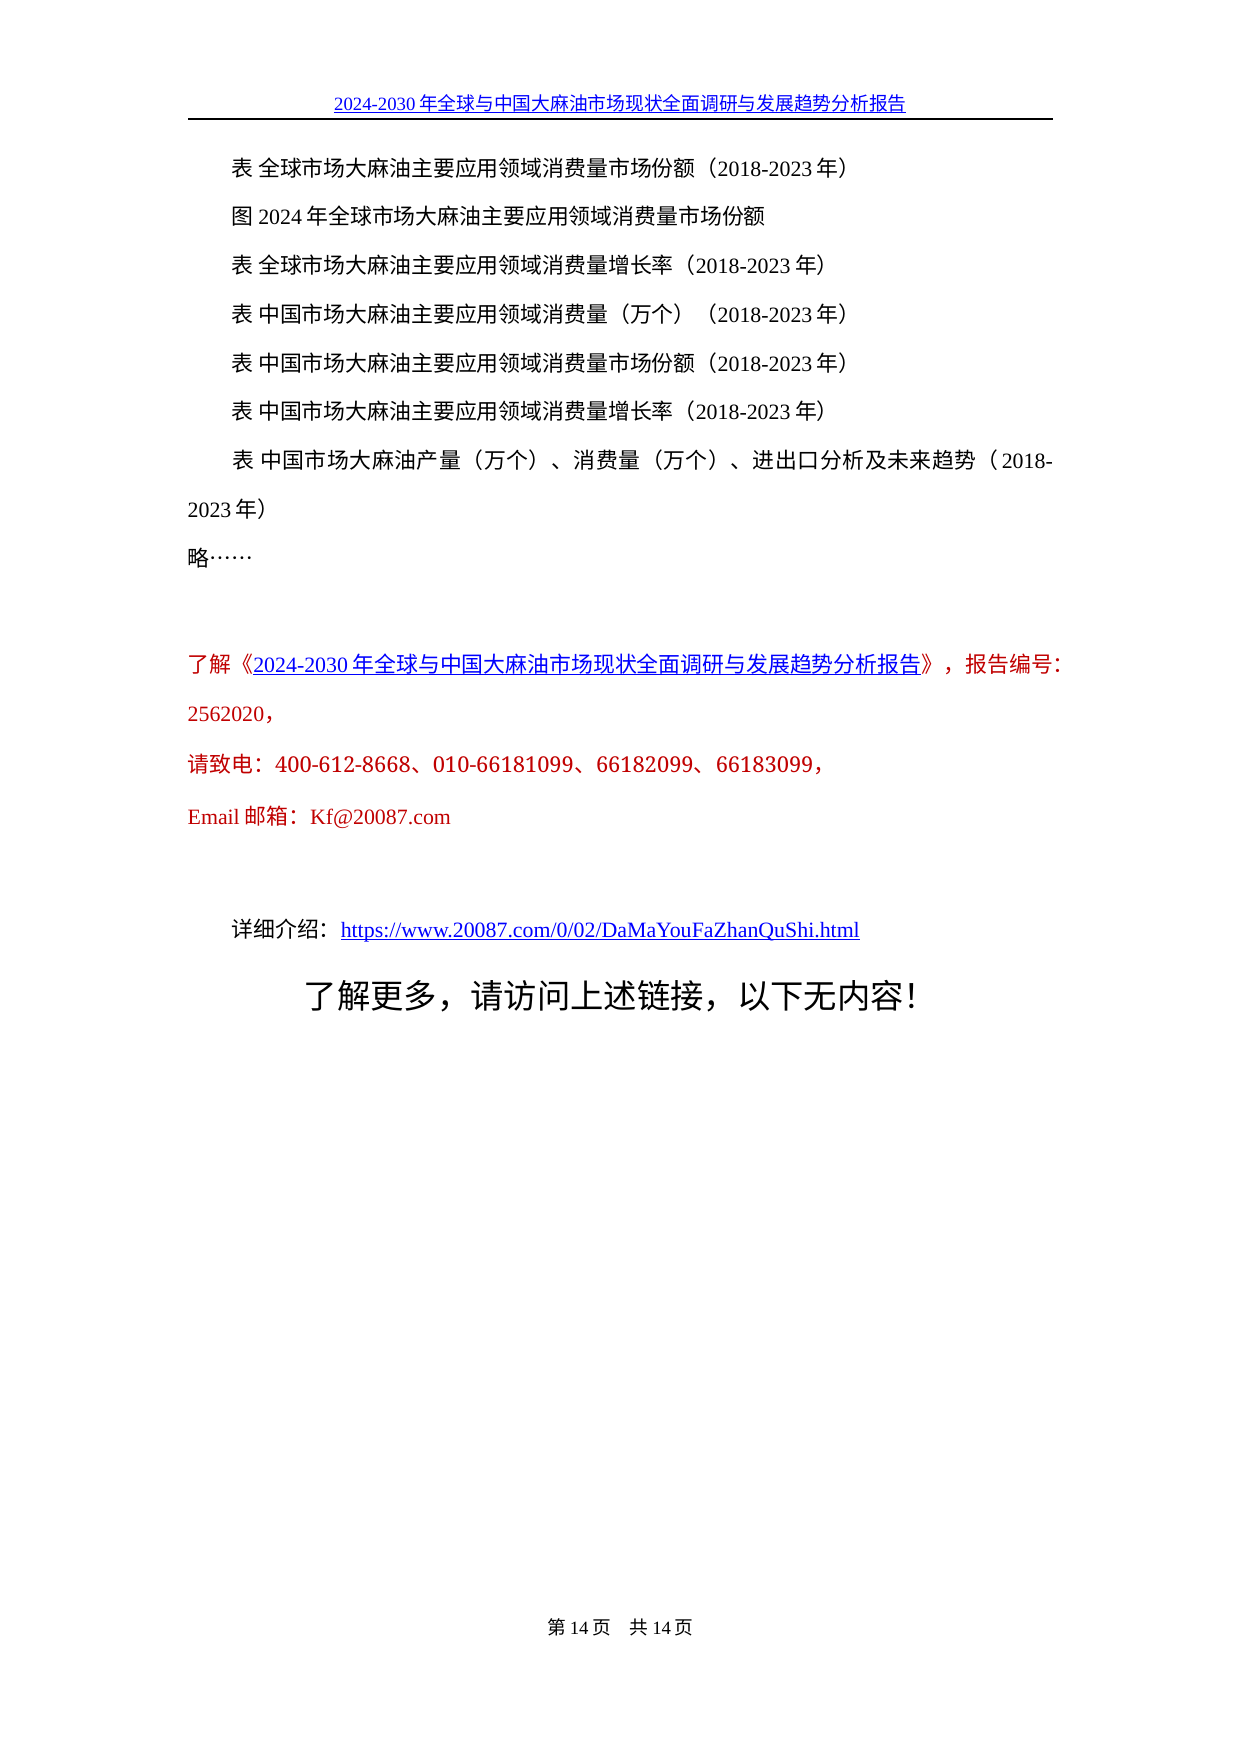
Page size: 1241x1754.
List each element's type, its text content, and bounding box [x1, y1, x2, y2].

title 了解更多，请访问上述链接，以下无内容！ [187, 961, 1053, 1026]
text 详细介绍：https://www.20087.com/0/02/DaMaYouFaZhanQuShi.html [187, 911, 1053, 944]
text Email邮箱：Kf@20087.com [187, 798, 1053, 831]
text 了解《2024-2030年全球与中国大麻油市场现状全面调研与发展趋势分析报告》，报告编号：2562020， [187, 647, 1053, 728]
text 请致电：400-612-8668、010-66181099、66182099、66183099， [187, 747, 1053, 779]
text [187, 150, 1053, 573]
